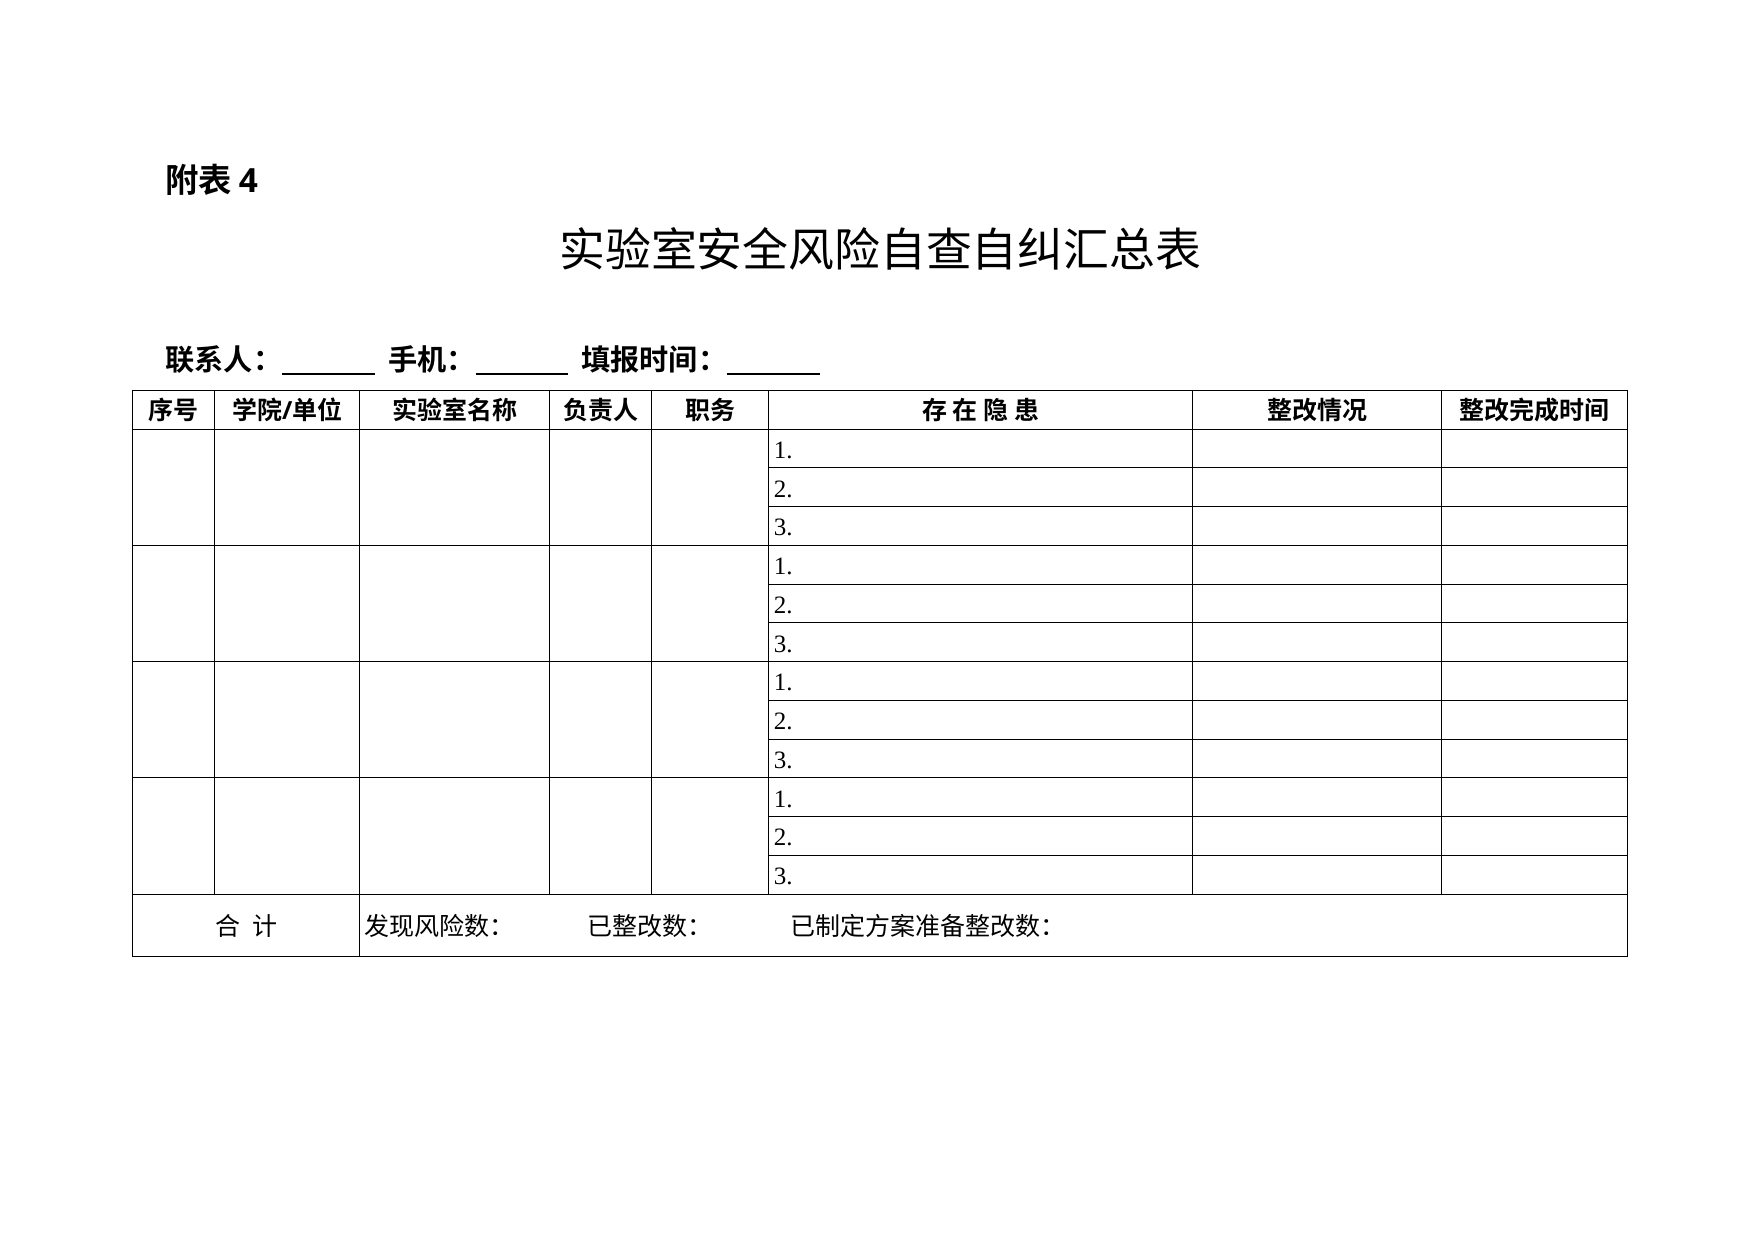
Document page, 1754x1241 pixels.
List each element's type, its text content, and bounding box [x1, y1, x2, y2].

table_cell [1442, 507, 1627, 545]
table_cell [1193, 468, 1441, 506]
text 附表4 [165, 153, 1594, 202]
table_cell [1193, 701, 1441, 738]
table_cell [215, 546, 359, 661]
table_cell [550, 778, 651, 893]
table_cell [1442, 701, 1627, 738]
table_header 序号 [133, 391, 214, 428]
table_cell 1. [769, 778, 1192, 816]
table_cell 1. [769, 546, 1192, 583]
table_cell 1. [769, 662, 1192, 700]
table_header 负责人 [550, 391, 651, 428]
text 实验室安全风险自查自纠汇总表 [165, 240, 1594, 273]
table_cell [1193, 546, 1441, 583]
table_cell [1193, 817, 1441, 855]
table_cell [1442, 585, 1627, 622]
table_cell [360, 430, 549, 545]
table_cell [360, 546, 549, 661]
table_cell 2. [769, 585, 1192, 622]
table_cell [550, 546, 651, 661]
table_cell [1193, 778, 1441, 816]
table_cell [1442, 740, 1627, 777]
table_cell [1193, 662, 1441, 700]
table_cell [1442, 856, 1627, 893]
table_header 实验室名称 [360, 391, 549, 428]
table_cell [1193, 740, 1441, 777]
table_cell [1193, 507, 1441, 545]
table_cell [1442, 817, 1627, 855]
table_cell [133, 546, 214, 661]
table_cell [360, 778, 549, 893]
table_cell 2. [769, 817, 1192, 855]
table_header 存 在 隐 患 [769, 391, 1192, 428]
table_cell [1193, 430, 1441, 467]
table_cell 2. [769, 701, 1192, 738]
table_cell [1442, 778, 1627, 816]
table_cell [133, 430, 214, 545]
table_cell [550, 662, 651, 777]
table_cell 合 计 [133, 895, 359, 956]
table_cell 3. [769, 740, 1192, 777]
table_cell 发现风险数： 已整改数： 已制定方案准备整改数： [360, 895, 1627, 956]
table_cell 3. [769, 623, 1192, 661]
table_cell [133, 778, 214, 893]
table_cell [1193, 585, 1441, 622]
table_cell [1442, 468, 1627, 506]
table_cell [652, 662, 768, 777]
table_cell [215, 778, 359, 893]
table_cell [1193, 856, 1441, 893]
table_cell [652, 430, 768, 545]
table_cell 3. [769, 507, 1192, 545]
table_cell [133, 662, 214, 777]
table_header 整改情况 [1193, 391, 1441, 428]
table_cell [1442, 623, 1627, 661]
table_cell [1193, 623, 1441, 661]
table_header 职务 [652, 391, 768, 428]
table_header 整改完成时间 [1442, 391, 1627, 428]
table_cell [652, 778, 768, 893]
text 联系人： 手机： 填报时间： [165, 344, 1594, 377]
table_cell 3. [769, 856, 1192, 893]
table_cell 2. [769, 468, 1192, 506]
table_cell [360, 662, 549, 777]
table_cell [1442, 430, 1627, 467]
table_cell [215, 662, 359, 777]
table_cell [652, 546, 768, 661]
table_cell [1442, 662, 1627, 700]
table_header 学院/单位 [215, 391, 359, 428]
table_cell 1. [769, 430, 1192, 467]
table_cell [215, 430, 359, 545]
table_cell [1442, 546, 1627, 583]
table_cell [550, 430, 651, 545]
